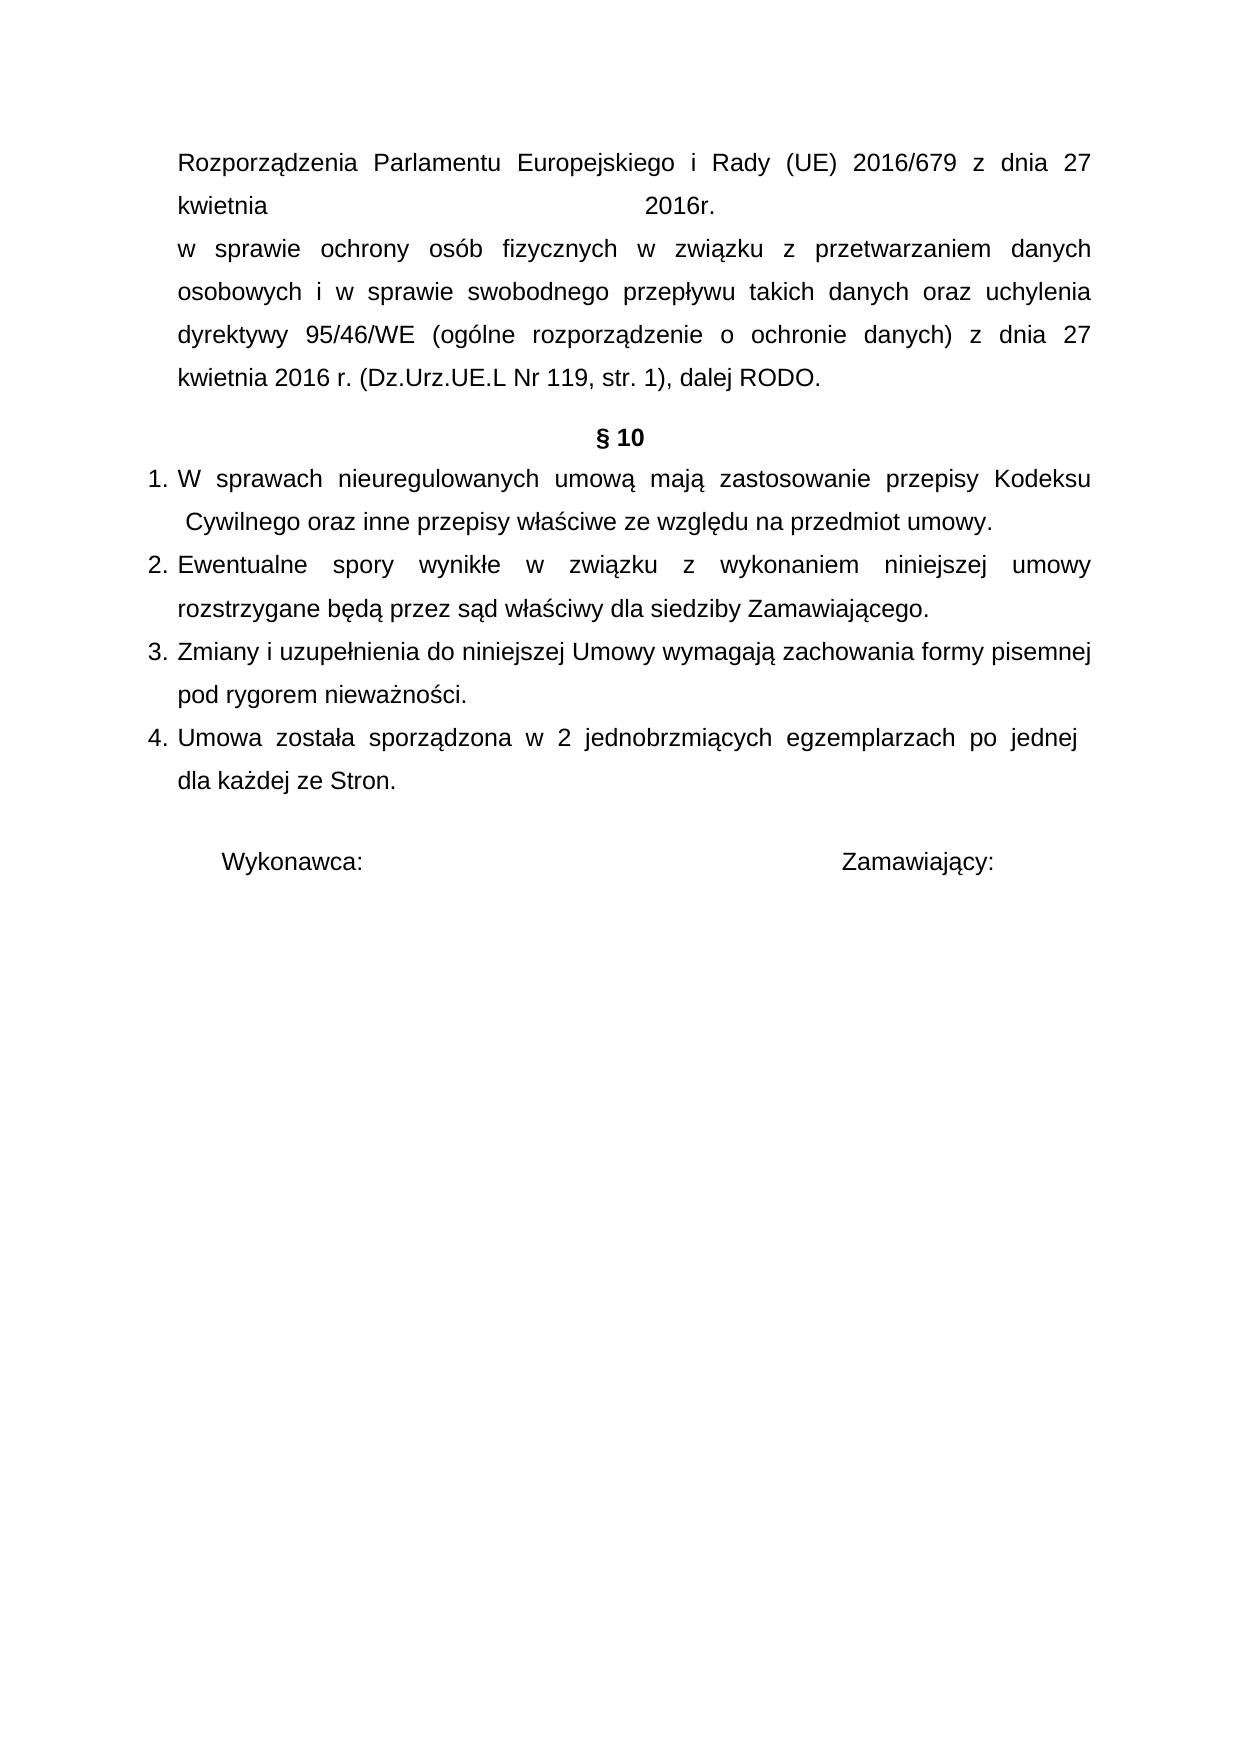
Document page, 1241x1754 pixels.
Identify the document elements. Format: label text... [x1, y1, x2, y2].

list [148, 148, 1093, 392]
text § 10 [148, 423, 1093, 452]
list W sprawach nieuregulowanych umową mają zastosowanie przepisy Kodeksu Cywilnego oraz inne przepisy właściwe ze względu na przedmiot umowy. [148, 464, 1093, 536]
list Ewentualne spory wynikłe w związku z wykonaniem niniejszej umowy rozstrzygane będą przez sąd właściwy dla siedziby Zamawiającego. [148, 551, 1093, 622]
list Umowa została sporządzona w 2 jednobrzmiących egzemplarzach po jednej dla każdej ze Stron. [148, 723, 1093, 795]
list Zmiany i uzupełnienia do niniejszej Umowy wymagają zachowania formy pisemnej pod rygorem nieważności. [148, 637, 1093, 709]
text Wykonawca: Zamawiający: [221, 847, 1093, 876]
